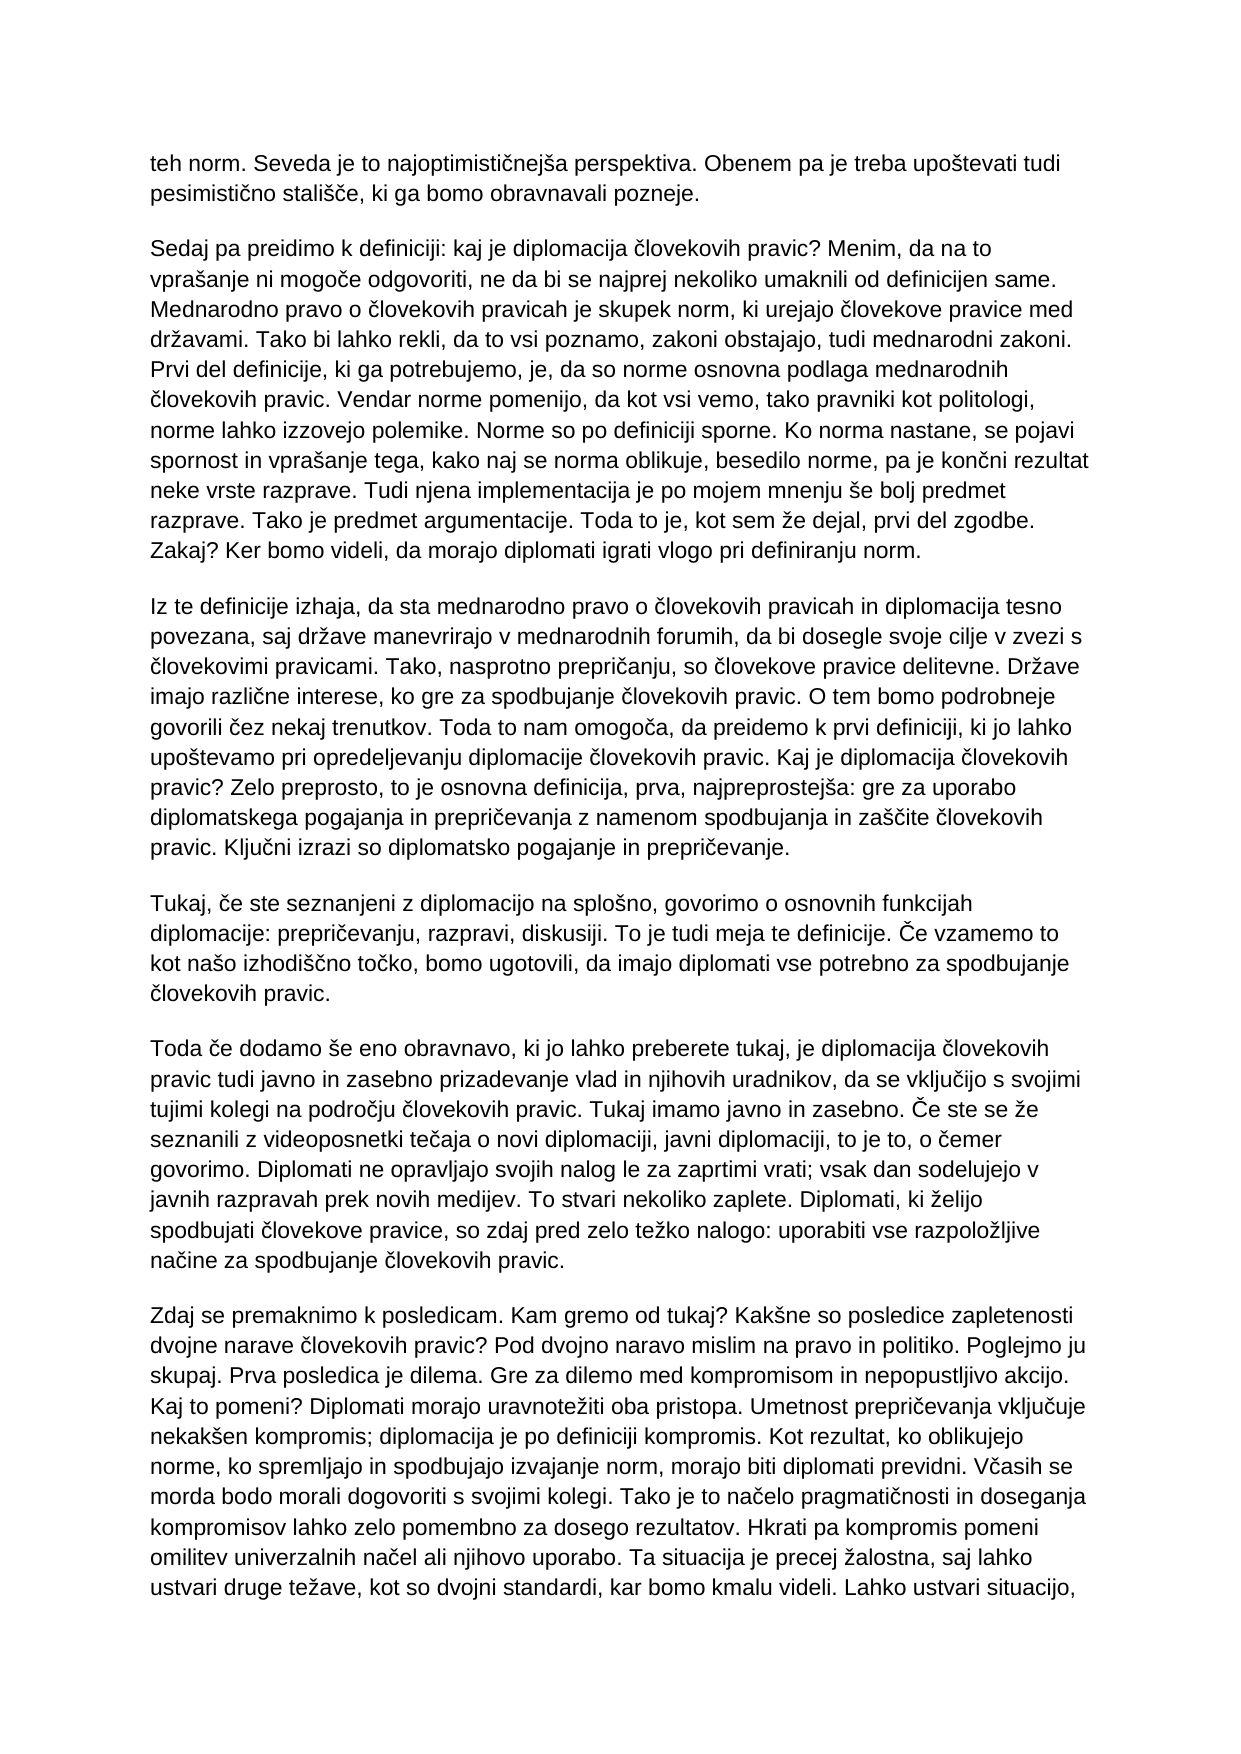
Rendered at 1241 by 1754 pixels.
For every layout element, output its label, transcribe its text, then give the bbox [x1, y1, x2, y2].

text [150, 1302, 1090, 1600]
text Toda če dodamo še eno obravnavo, ki jo lahko preberete tukaj, je diplomacija človekovih pravic tudi javno in zasebno prizadevanje vlad in njihovih uradnikov, da se vključijo s svojimi tujimi kolegi na področju človekovih pravic. Tukaj imamo javno in zasebno. Če ste se že seznanili z videoposnetki tečaja o novi diplomaciji, javni diplomaciji, to je to, o čemer govorimo. Diplomati ne opravljajo svojih nalog le za zaprtimi vrati; vsak dan sodelujejo v javnih razpravah prek novih medijev. To stvari nekoliko zaplete. Diplomati, ki želijo spodbujati človekove pravice, so zdaj pred zelo težko nalogo: uporabiti vse razpoložljive načine za spodbujanje človekovih pravic. [150, 1035, 1090, 1273]
text Iz te definicije izhaja, da sta mednarodno pravo o človekovih pravicah in diplomacija tesno povezana, saj države manevrirajo v mednarodnih forumih, da bi dosegle svoje cilje v zvezi s človekovimi pravicami. Tako, nasprotno prepričanju, so človekove pravice delitevne. Države imajo različne interese, ko gre za spodbujanje človekovih pravic. O tem bomo podrobneje govorili čez nekaj trenutkov. Toda to nam omogoča, da preidemo k prvi definiciji, ki jo lahko upoštevamo pri opredeljevanju diplomacije človekovih pravic. Kaj je diplomacija človekovih pravic? Zelo preprosto, to je osnovna definicija, prva, najpreprostejša: gre za uporabo diplomatskega pogajanja in prepričevanja z namenom spodbujanja in zaščite človekovih pravic. Ključni izrazi so diplomatsko pogajanje in prepričevanje. [150, 593, 1090, 861]
text Tukaj, če ste seznanjeni z diplomacijo na splošno, govorimo o osnovnih funkcijah diplomacije: prepričevanju, razpravi, diskusiji. To je tudi meja te definicije. Če vzamemo to kot našo izhodiščno točko, bomo ugotovili, da imajo diplomati vse potrebno za spodbujanje človekovih pravic. [150, 889, 1090, 1007]
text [150, 150, 1090, 207]
text Sedaj pa preidimo k definiciji: kaj je diplomacija človekovih pravic? Menim, da na to vprašanje ni mogoče odgovoriti, ne da bi se najprej nekoliko umaknili od definicijen same. Mednarodno pravo o človekovih pravicah je skupek norm, ki urejajo človekove pravice med državami. Tako bi lahko rekli, da to vsi poznamo, zakoni obstajajo, tudi mednarodni zakoni. Prvi del definicije, ki ga potrebujemo, je, da so norme osnovna podlaga mednarodnih človekovih pravic. Vendar norme pomenijo, da kot vsi vemo, tako pravniki kot politologi, norme lahko izzovejo polemike. Norme so po definiciji sporne. Ko norma nastane, se pojavi spornost in vprašanje tega, kako naj se norma oblikuje, besedilo norme, pa je končni rezultat neke vrste razprave. Tudi njena implementacija je po mojem mnenju še bolj predmet razprave. Tako je predmet argumentacije. Toda to je, kot sem že dejal, prvi del zgodbe. Zakaj? Ker bomo videli, da morajo diplomati igrati vlogo pri definiranju norm. [150, 235, 1090, 564]
